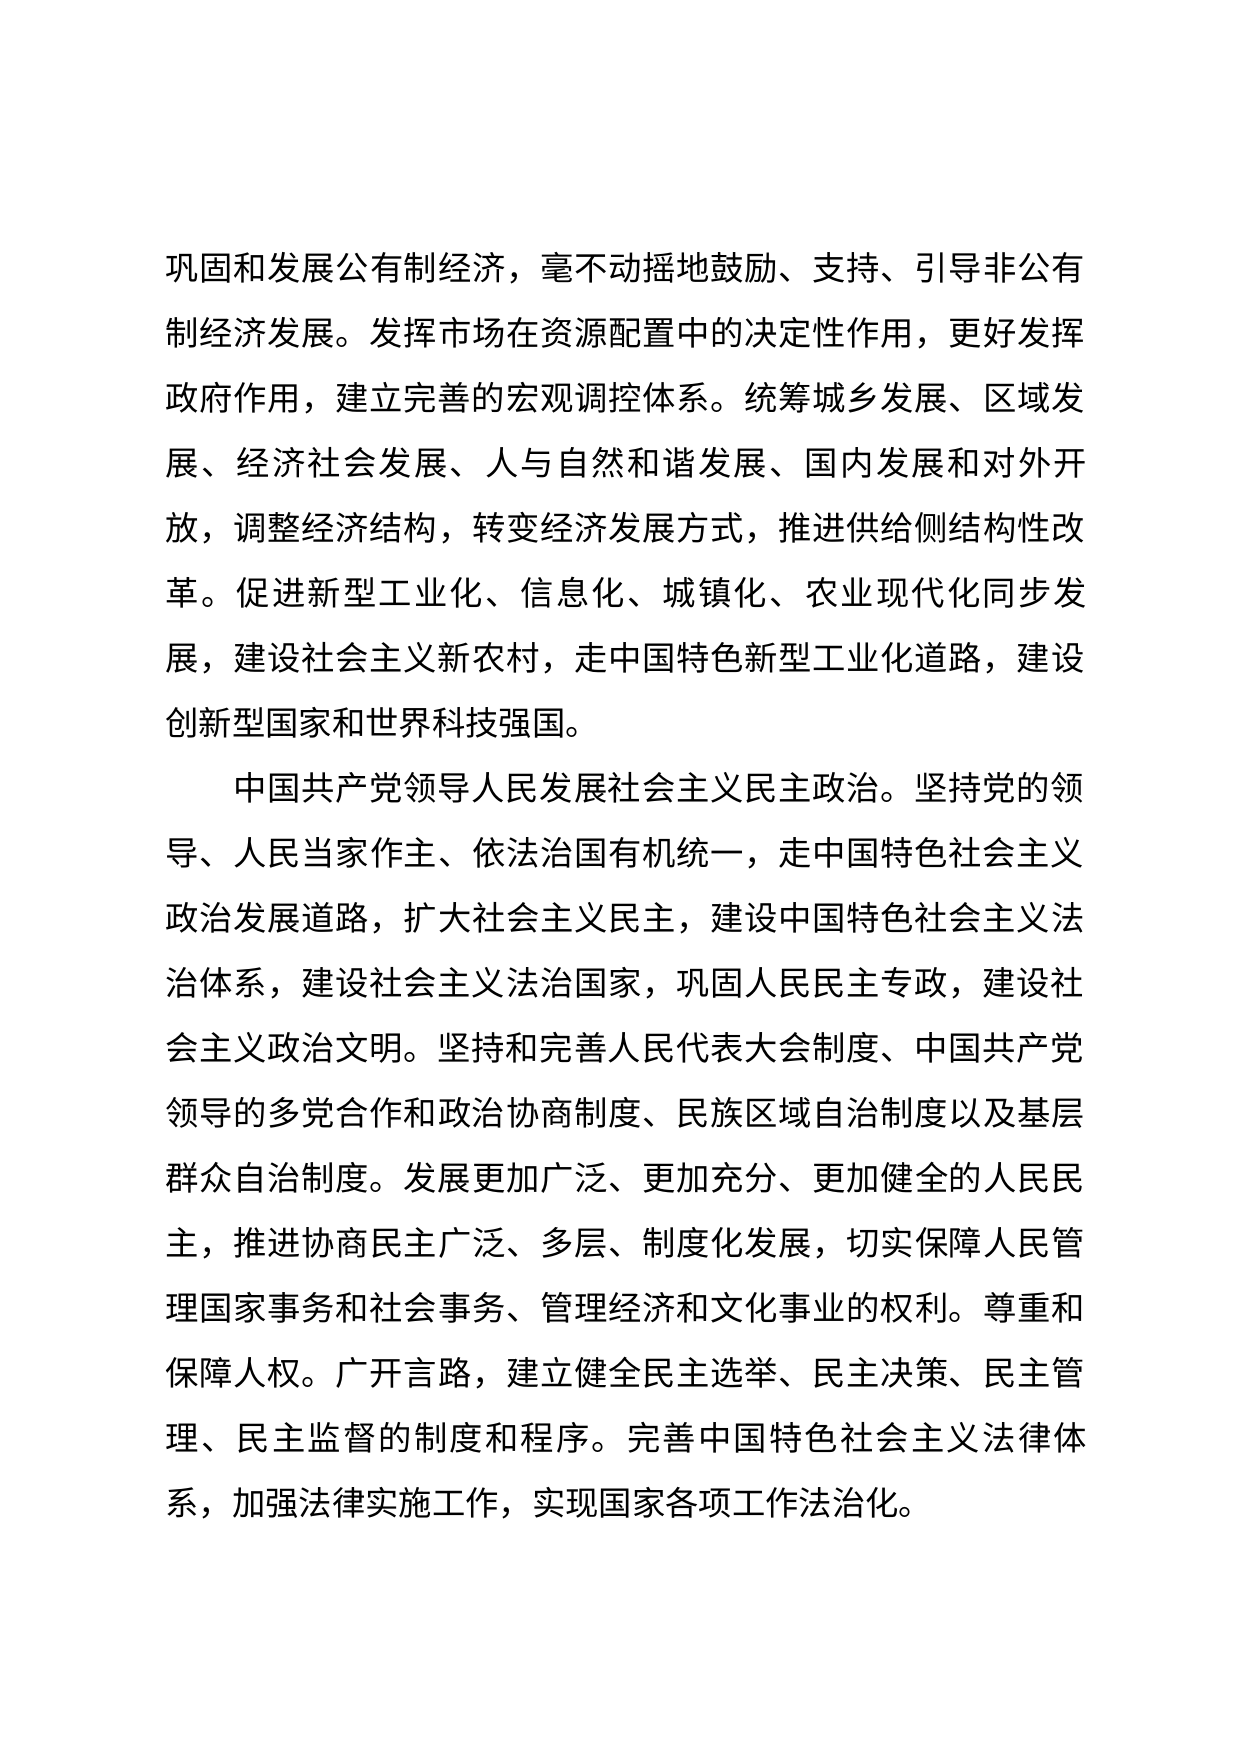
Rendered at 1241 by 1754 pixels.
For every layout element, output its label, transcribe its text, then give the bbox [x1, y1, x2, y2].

text 中国共产党领导人民发展社会主义民主政治。坚持党的领导、人民当家作主、依法治国有机统一，走中国特色社会主义政治发展道路，扩大社会主义民主，建设中国特色社会主义法治体系，建设社会主义法治国家，巩固人民民主专政，建设社会主义政治文明。坚持和完善人民代表大会制度、中国共产党领导的多党合作和政治协商制度、民族区域自治制度以及基层群众自治制度。发展更加广泛、更加充分、更加健全的人民民主，推进协商民主广泛、多层、制度化发展，切实保障人民管理国家事务和社会事务、管理经济和文化事业的权利。尊重和保障人权。广开言路，建立健全民主选举、民主决策、民主管理、民主监督的制度和程序。完善中国特色社会主义法律体系，加强法律实施工作，实现国家各项工作法治化。 [165, 753, 1087, 1533]
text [165, 233, 1087, 753]
